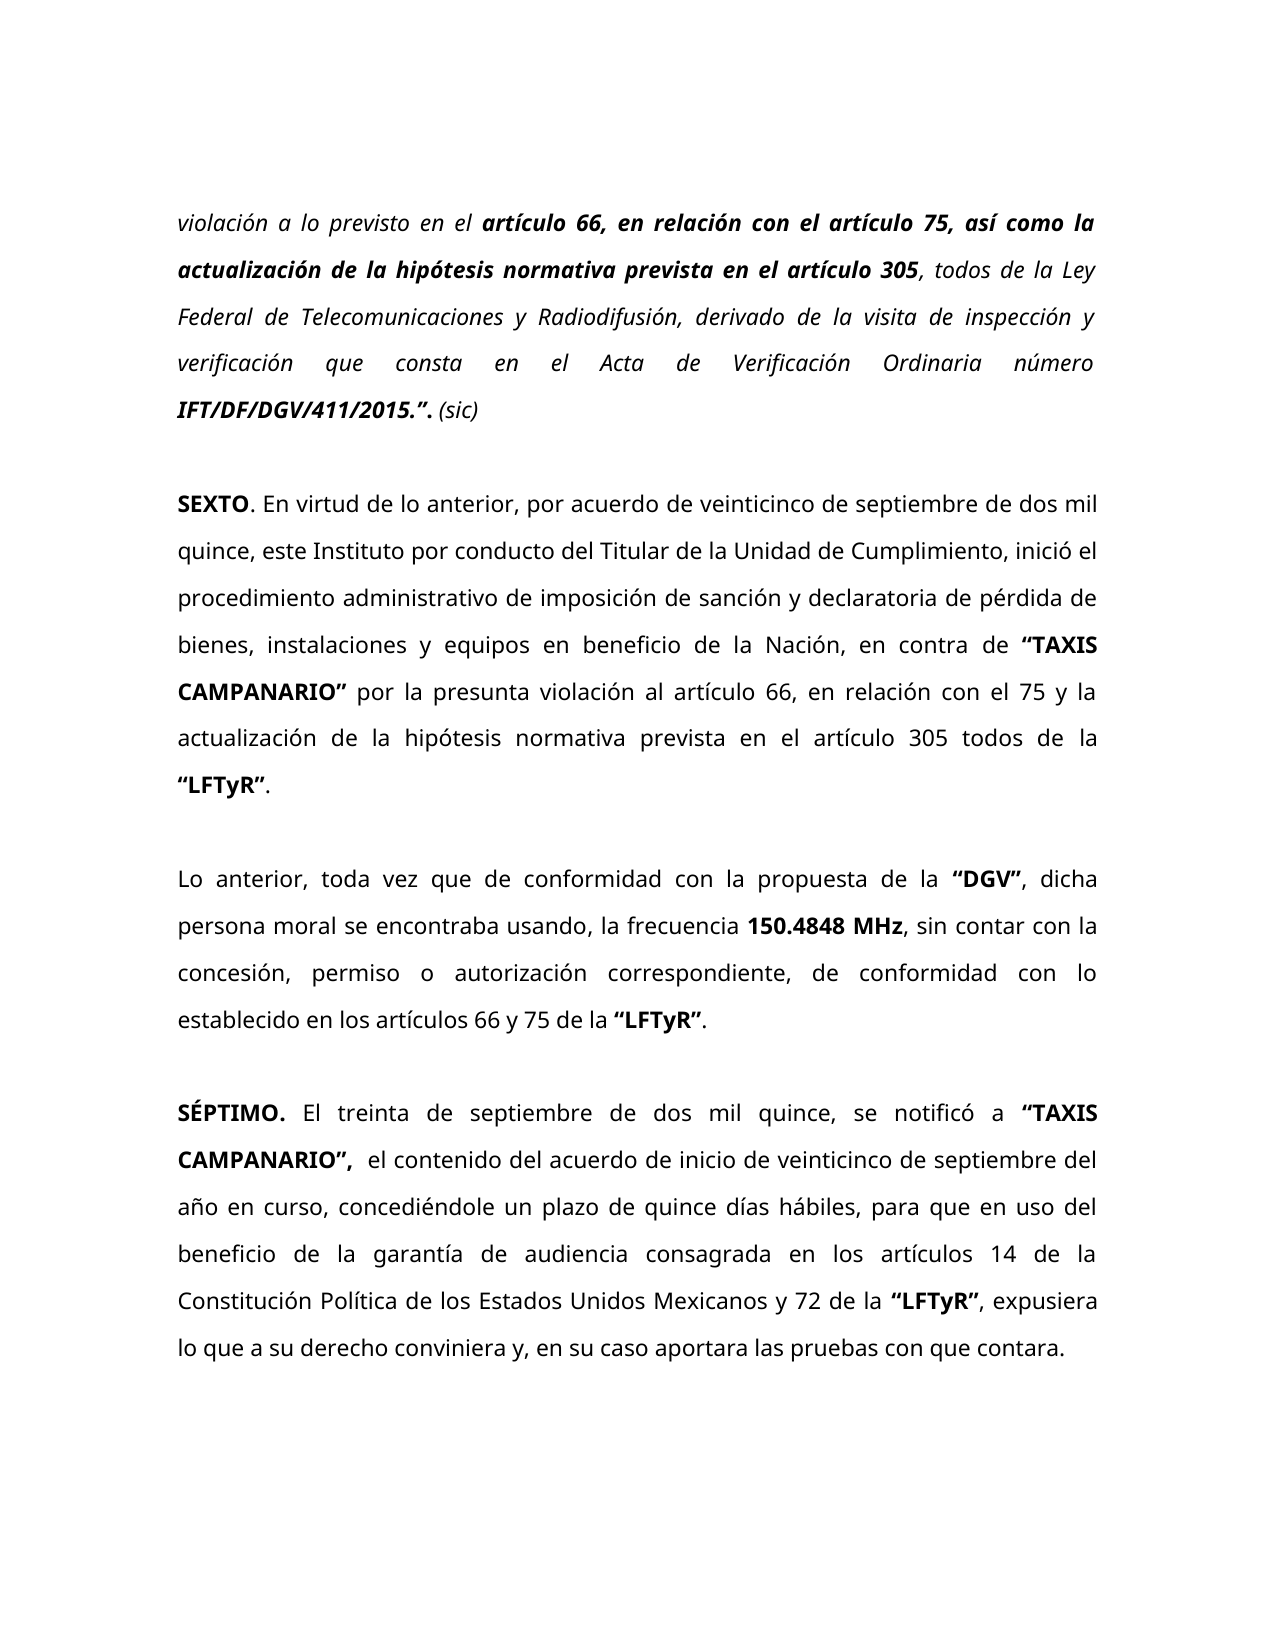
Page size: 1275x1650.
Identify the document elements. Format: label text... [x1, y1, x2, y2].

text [177, 207, 1098, 426]
text Lo anterior, toda vez que de conformidad con la propuesta de la “DGV”, dicha persona moral se encontraba usando, la frecuencia 150.4848 MHz, sin contar con la concesión, permiso o autorización correspondiente, de conformidad con lo establecido en los artículos 66 y 75 de la “LFTyR”. [177, 863, 1098, 1035]
text SEXTO. En virtud de lo anterior, por acuerdo de veinticinco de septiembre de dos mil quince, este Instituto por conducto del Titular de la Unidad de Cumplimiento, inició el procedimiento administrativo de imposición de sanción y declaratoria de pérdida de bienes, instalaciones y equipos en beneficio de la Nación, en contra de “TAXIS CAMPANARIO” por la presunta violación al artículo 66, en relación con el 75 y la actualización de la hipótesis normativa prevista en el artículo 305 todos de la “LFTyR”. [177, 488, 1098, 801]
text SÉPTIMO. El treinta de septiembre de dos mil quince, se notificó a “TAXIS CAMPANARIO”, el contenido del acuerdo de inicio de veinticinco de septiembre del año en curso, concediéndole un plazo de quince días hábiles, para que en uso del beneficio de la garantía de audiencia consagrada en los artículos 14 de la Constitución Política de los Estados Unidos Mexicanos y 72 de la “LFTyR”, expusiera lo que a su derecho conviniera y, en su caso aportara las pruebas con que contara. [177, 1097, 1098, 1363]
